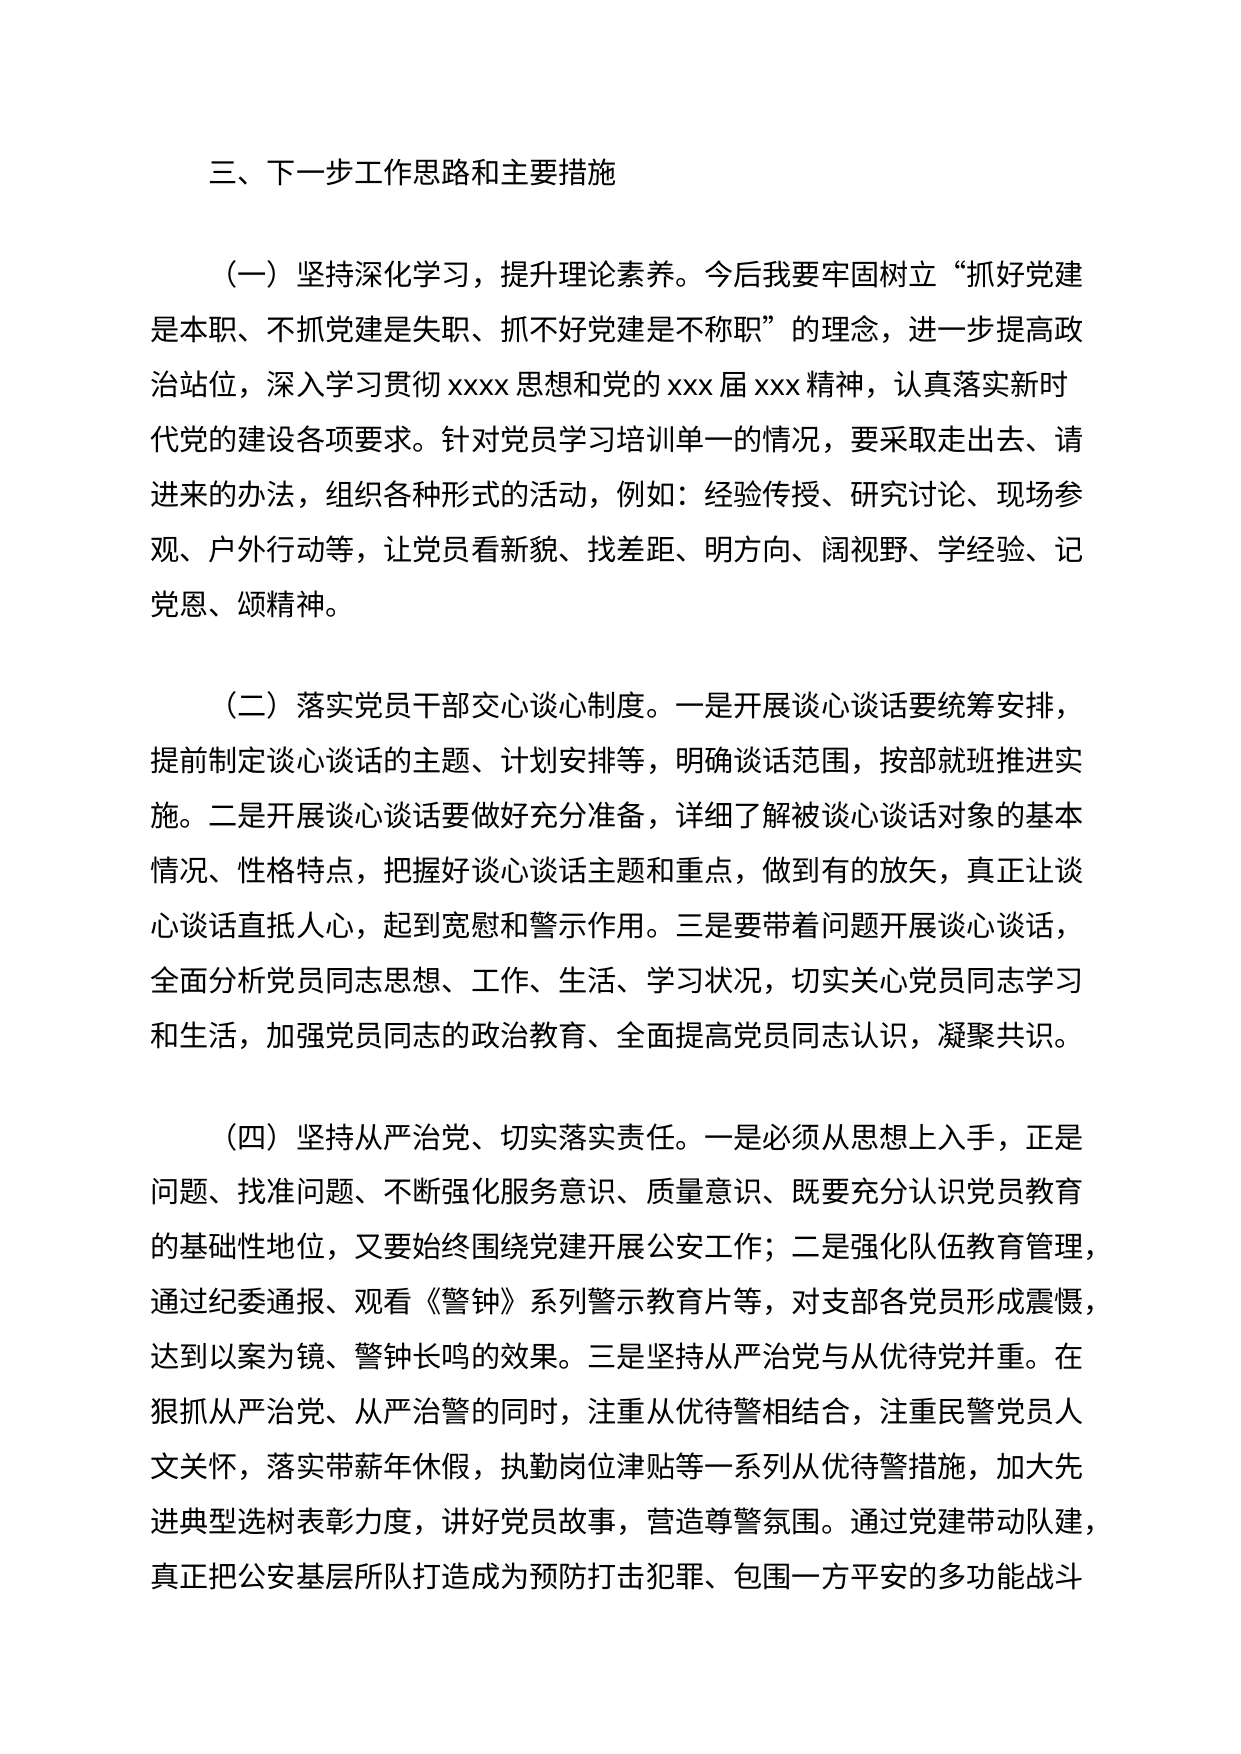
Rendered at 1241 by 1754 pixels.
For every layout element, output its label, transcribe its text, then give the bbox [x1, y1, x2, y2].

text （二）落实党员干部交心谈心制度。一是开展谈心谈话要统筹安排，提前制定谈心谈话的主题、计划安排等，明确谈话范围，按部就班推进实施。二是开展谈心谈话要做好充分准备，详细了解被谈心谈话对象的基本情况、性格特点，把握好谈心谈话主题和重点，做到有的放矢，真正让谈心谈话直抵人心，起到宽慰和警示作用。三是要带着问题开展谈心谈话，全面分析党员同志思想、工作、生活、学习状况，切实关心党员同志学习和生活，加强党员同志的政治教育、全面提高党员同志认识，凝聚共识。 [150, 683, 1090, 1055]
text 三、下一步工作思路和主要措施 [150, 150, 1090, 192]
text （一）坚持深化学习，提升理论素养。今后我要牢固树立“抓好党建是本职、不抓党建是失职、抓不好党建是不称职”的理念，进一步提高政治站位，深入学习贯彻xxxx思想和党的xxx届xxx精神，认真落实新时代党的建设各项要求。针对党员学习培训单一的情况，要采取走出去、请进来的办法，组织各种形式的活动，例如：经验传授、研究讨论、现场参观、户外行动等，让党员看新貌、找差距、明方向、阔视野、学经验、记党恩、颂精神。 [150, 252, 1090, 623]
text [150, 1114, 1090, 1596]
